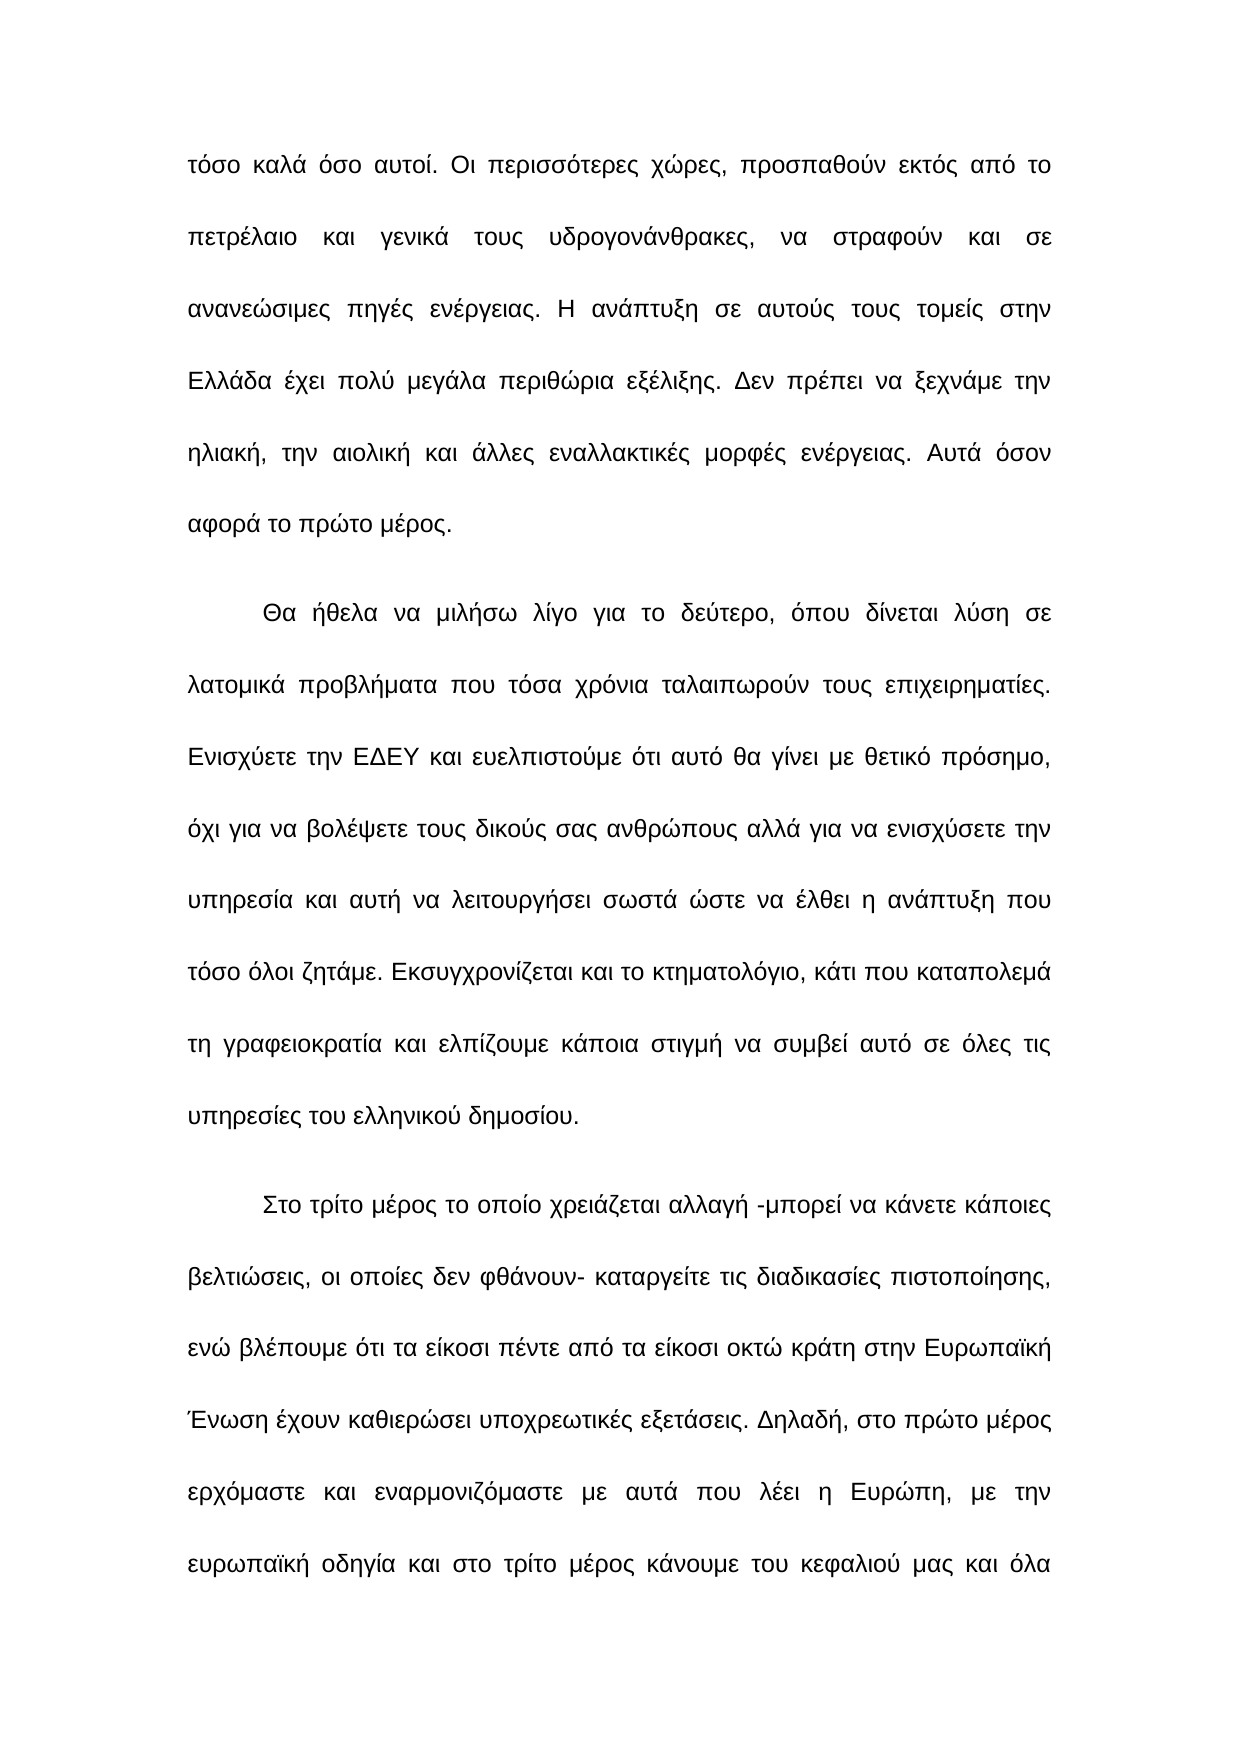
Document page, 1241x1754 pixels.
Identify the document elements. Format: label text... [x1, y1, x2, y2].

text Θα ήθελα να μιλήσω λίγο για το δεύτερο, όπου δίνεται λύση σε λατομικά προβλήματα που τόσα χρόνια ταλαιπωρούν τους επιχειρηματίες. Ενισχύετε την ΕΔΕΥ και ευελπιστούμε ότι αυτό θα γίνει με θετικό πρόσημο, όχι για να βολέψετε τους δικούς σας ανθρώπους αλλά για να ενισχύσετε την υπηρεσία και αυτή να λειτουργήσει σωστά ώστε να έλθει η ανάπτυξη που τόσο όλοι ζητάμε. Εκσυγχρονίζεται και το κτηματολόγιο, κάτι που καταπολεμά τη γραφειοκρατία και ελπίζουμε κάποια στιγμή να συμβεί αυτό σε όλες τις υπηρεσίες του ελληνικού δημοσίου. [187, 598, 1053, 1130]
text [187, 150, 1053, 538]
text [187, 1189, 1053, 1578]
